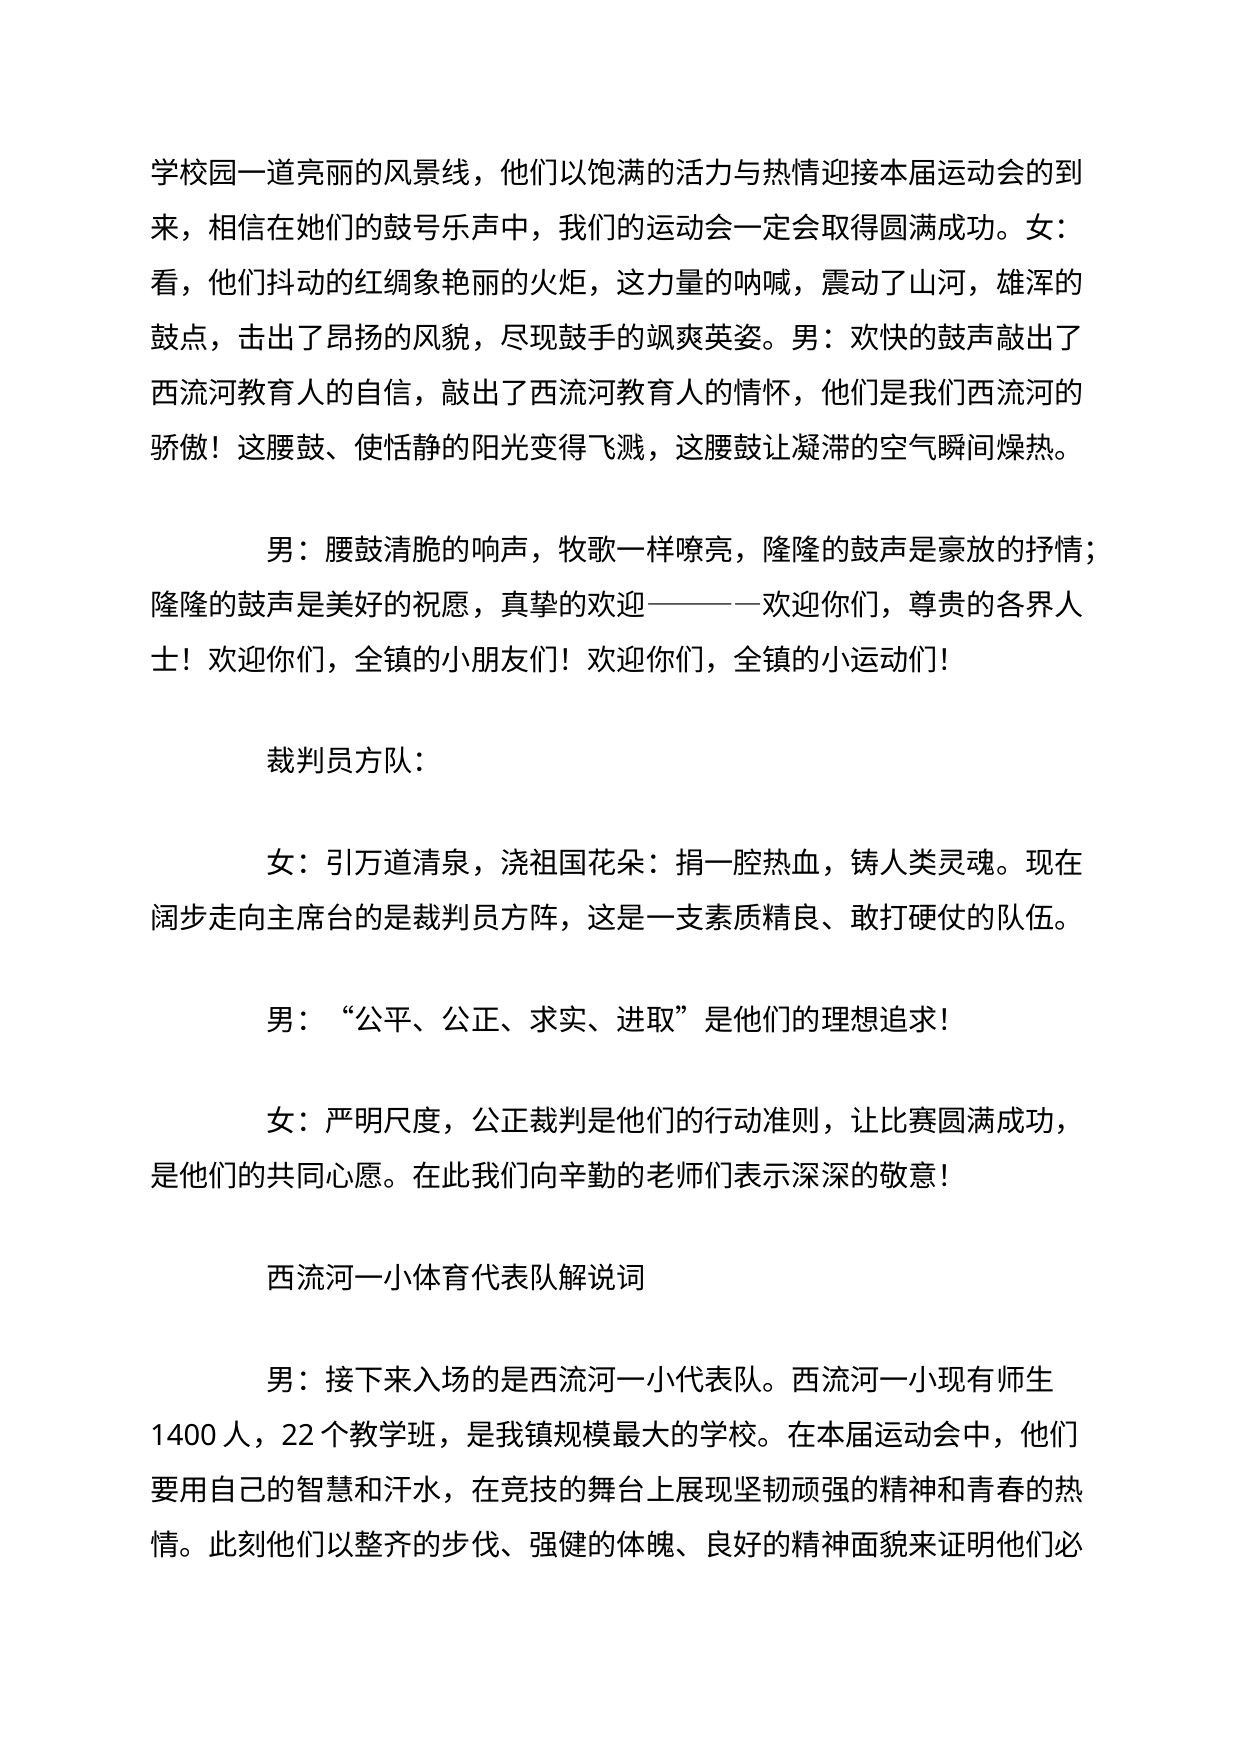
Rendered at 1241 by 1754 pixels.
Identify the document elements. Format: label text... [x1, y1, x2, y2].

text 男：腰鼓清脆的响声，牧歌一样嘹亮，隆隆的鼓声是豪放的抒情；隆隆的鼓声是美好的祝愿，真挚的欢迎————欢迎你们，尊贵的各界人士！欢迎你们，全镇的小朋友们！欢迎你们，全镇的小运动们！ [150, 526, 1090, 678]
text 男：“公平、公正、求实、进取”是他们的理想追求！ [150, 996, 1090, 1038]
text 女：严明尺度，公正裁判是他们的行动准则，让比赛圆满成功，是他们的共同心愿。在此我们向辛勤的老师们表示深深的敬意！ [150, 1098, 1090, 1195]
text 西流河一小体育代表队解说词 [150, 1255, 1090, 1297]
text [150, 1356, 1090, 1563]
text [150, 150, 1090, 467]
text 裁判员方队： [150, 738, 1090, 780]
text 女：引万道清泉，浇祖国花朵：捐一腔热血，铸人类灵魂。现在阔步走向主席台的是裁判员方阵，这是一支素质精良、敢打硬仗的队伍。 [150, 839, 1090, 937]
